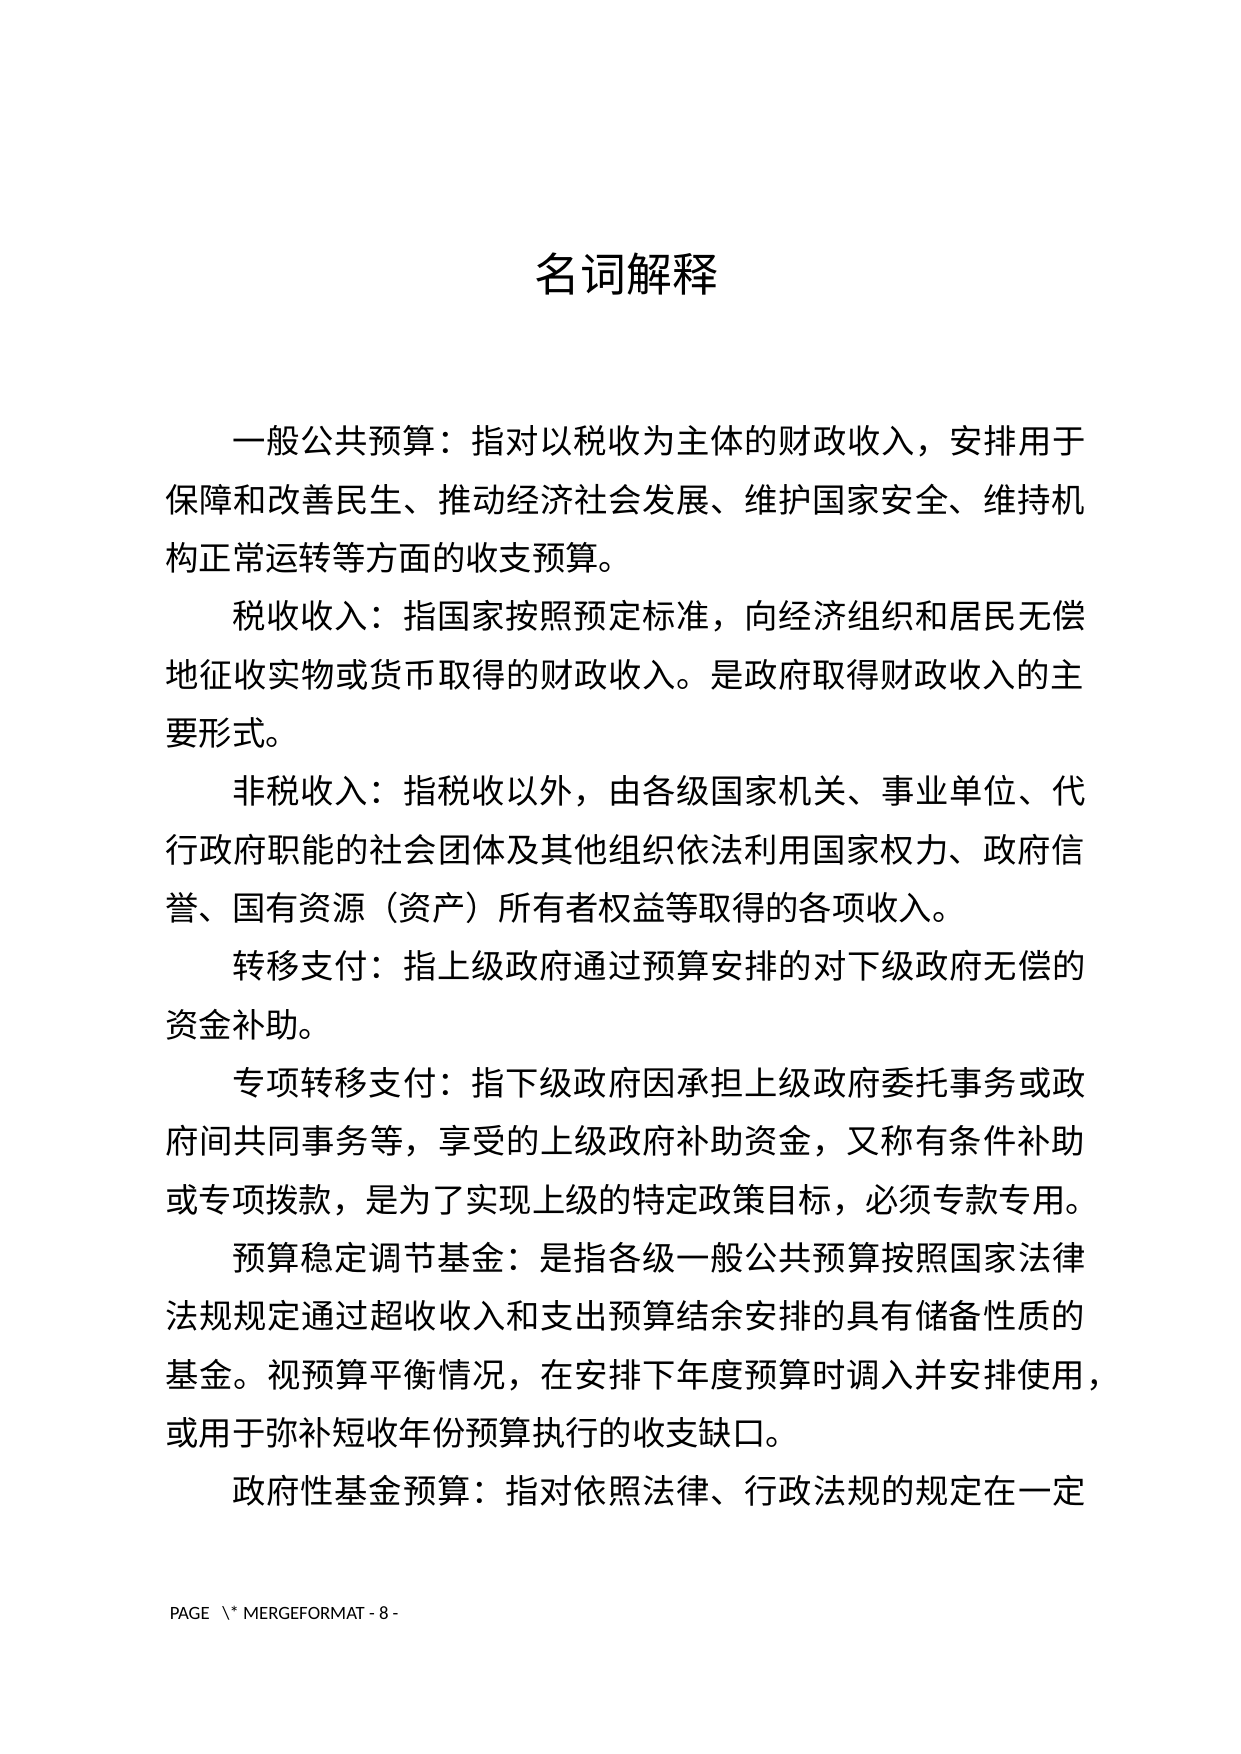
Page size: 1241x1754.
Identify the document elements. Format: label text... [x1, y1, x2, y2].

text 转移支付：指上级政府通过预算安排的对下级政府无偿的资金补助。 [165, 932, 1087, 1049]
text 非税收入：指税收以外，由各级国家机关、事业单位、代行政府职能的社会团体及其他组织依法利用国家权力、政府信誉、国有资源（资产）所有者权益等取得的各项收入。 [165, 757, 1087, 932]
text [165, 1457, 1087, 1515]
text 名词解释 [165, 226, 1087, 316]
text 预算稳定调节基金：是指各级一般公共预算按照国家法律法规规定通过超收收入和支出预算结余安排的具有储备性质的基金。视预算平衡情况，在安排下年度预算时调入并安排使用，或用于弥补短收年份预算执行的收支缺口。 [165, 1224, 1087, 1457]
text 专项转移支付：指下级政府因承担上级政府委托事务或政府间共同事务等，享受的上级政府补助资金，又称有条件补助或专项拨款，是为了实现上级的特定政策目标，必须专款专用。 [165, 1049, 1087, 1224]
text 一般公共预算：指对以税收为主体的财政收入，安排用于保障和改善民生、推动经济社会发展、维护国家安全、维持机构正常运转等方面的收支预算。 [165, 407, 1087, 582]
text 税收收入：指国家按照预定标准，向经济组织和居民无偿地征收实物或货币取得的财政收入。是政府取得财政收入的主要形式。 [165, 582, 1087, 757]
